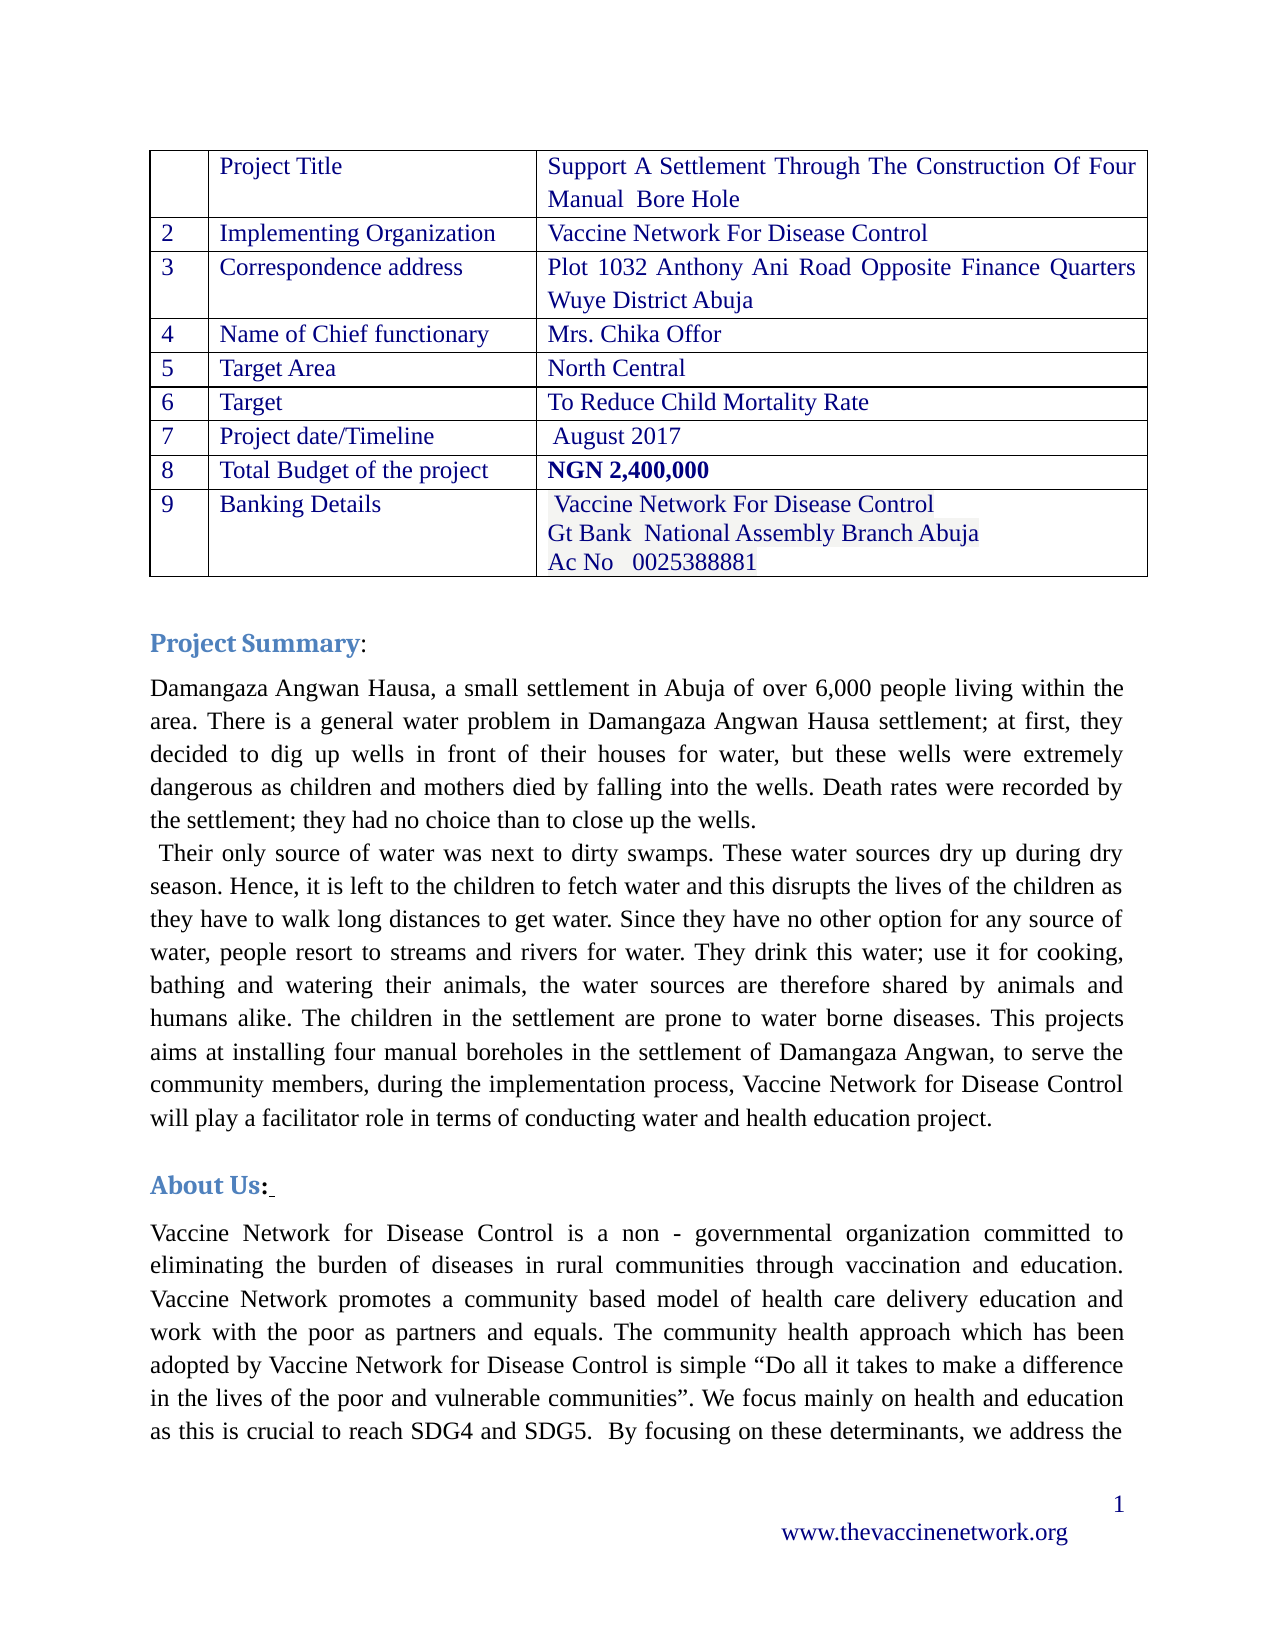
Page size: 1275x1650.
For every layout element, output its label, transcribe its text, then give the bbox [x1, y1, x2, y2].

table_cell 2 [151, 218, 208, 251]
text Damangaza Angwan Hausa, a small settlement in Abuja of over 6,000 people living within the area. There is a general water problem in Damangaza Angwan Hausa settlement; at first, they decided to dig up wells in front of their houses for water, but these wells were extremely dangerous as children and mothers died by falling into the wells. Death rates were recorded by the settlement; they had no choice than to close up the wells. [150, 673, 1125, 834]
text Project Summary: [150, 628, 1125, 659]
table_cell Vaccine Network For Disease Control Gt Bank National Assembly Branch Abuja Ac No 0025388881 [757, 490, 1147, 576]
table_cell 3 [151, 252, 208, 318]
table_cell Vaccine Network For Disease Control [537, 218, 1147, 251]
table_header Support A Settlement Through The Construction Of Four Manual Bore Hole [537, 151, 1147, 217]
table_cell 9 [151, 490, 208, 576]
table_cell Name of Chief functionary [209, 319, 536, 352]
table_cell To Reduce Child Mortality Rate [537, 388, 1147, 420]
table_cell 6 [151, 388, 208, 420]
table_cell 7 [151, 421, 208, 454]
table_cell 8 [151, 456, 208, 488]
text Their only source of water was next to dirty swamps. These water sources dry up during dry season. Hence, it is left to the children to fetch water and this disrupts the lives of the children as they have to walk long distances to get water. Since they have no other option for any source of water, people resort to streams and rivers for water. They drink this water; use it for cooking, bathing and watering their animals, the water sources are therefore shared by animals and humans alike. The children in the settlement are prone to water borne diseases. This projects aims at installing four manual boreholes in the settlement of Damangaza Angwan, to serve the community members, during the implementation process, Vaccine Network for Disease Control will play a facilitator role in terms of conducting water and health education project. [150, 838, 1125, 1131]
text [150, 1218, 1125, 1444]
text About Us: [150, 1170, 1125, 1201]
table_cell Project date/Timeline [209, 421, 536, 454]
table_header [151, 151, 208, 217]
table_cell Plot 1032 Anthony Ani Road Opposite Finance Quarters Wuye District Abuja [537, 252, 1147, 318]
table_cell Mrs. Chika Offor [537, 319, 1147, 352]
table_cell Target Area [209, 353, 536, 386]
table_header Project Title [209, 151, 536, 217]
table_cell Target [209, 388, 536, 420]
table_cell Correspondence address [209, 252, 536, 318]
table_cell Implementing Organization [209, 218, 536, 251]
table_cell August 2017 [537, 421, 1147, 454]
table_cell North Central [537, 353, 1147, 386]
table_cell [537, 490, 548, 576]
table_cell 5 [151, 353, 208, 386]
table_cell 4 [151, 319, 208, 352]
table_cell NGN 2,400,000 [537, 456, 1147, 488]
table_cell Banking Details [209, 490, 536, 576]
table_cell Total Budget of the project [209, 456, 536, 488]
